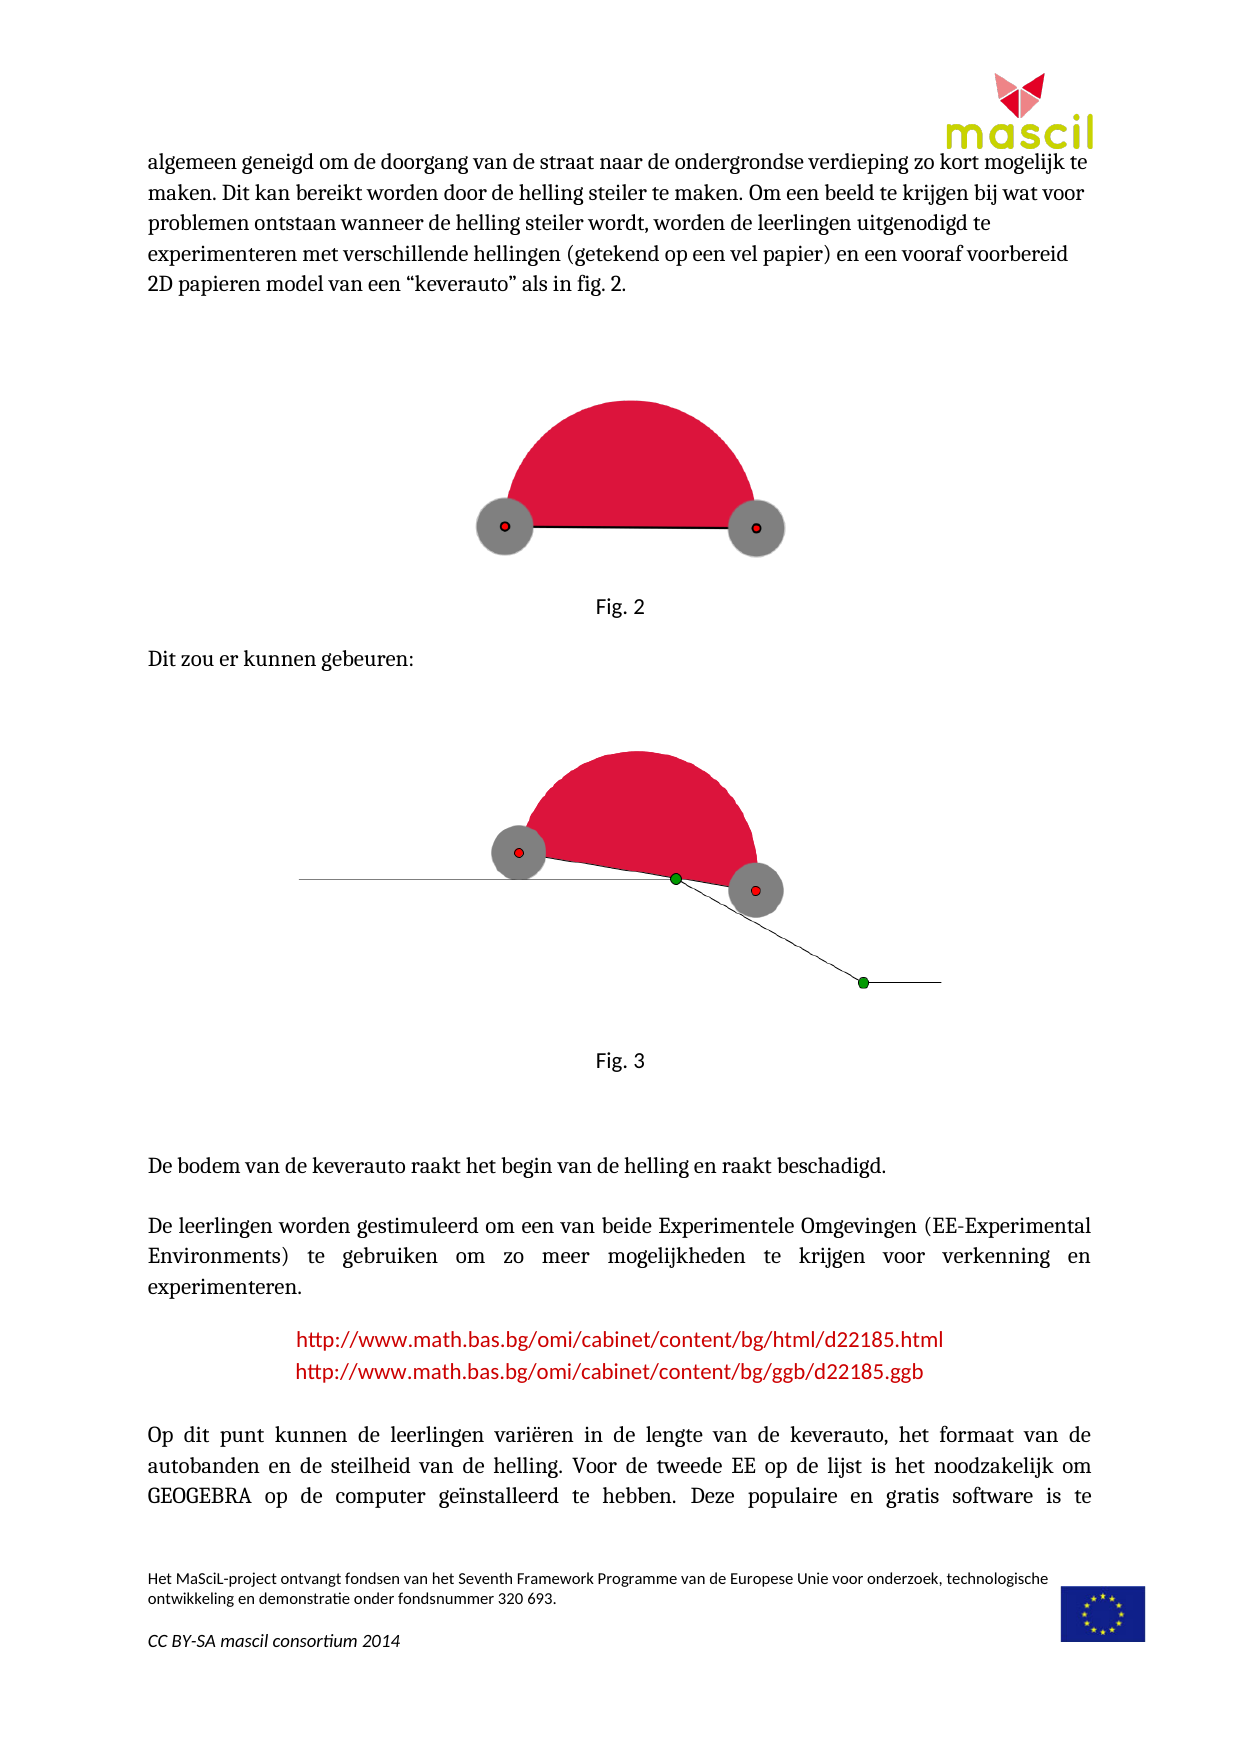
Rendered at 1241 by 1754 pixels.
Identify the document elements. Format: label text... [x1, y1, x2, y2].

text De leerlingen worden gestimuleerd om een van beide Experimentele Omgevingen (EE-Experimental Environments) te gebruiken om zo meer mogelijkheden te krijgen voor verkenning en experimenteren. [148, 1213, 1093, 1300]
picture [427, 390, 813, 567]
picture [298, 705, 942, 1022]
text Dit zou er kunnen gebeuren: [148, 645, 1093, 672]
text Fig. 3 [148, 1047, 1093, 1075]
picture [946, 73, 1093, 149]
text http://www.math.bas.bg/omi/cabinet/content/bg/ggb/d22185.ggb [221, 1357, 1093, 1385]
text http://www.math.bas.bg/omi/cabinet/content/bg/html/d22185.html [148, 1325, 1093, 1353]
text Fig. 2 [148, 592, 1093, 620]
text De bodem van de keverauto raakt het begin van de helling en raakt beschadigd. [148, 1153, 1093, 1179]
picture [1060, 1586, 1146, 1642]
